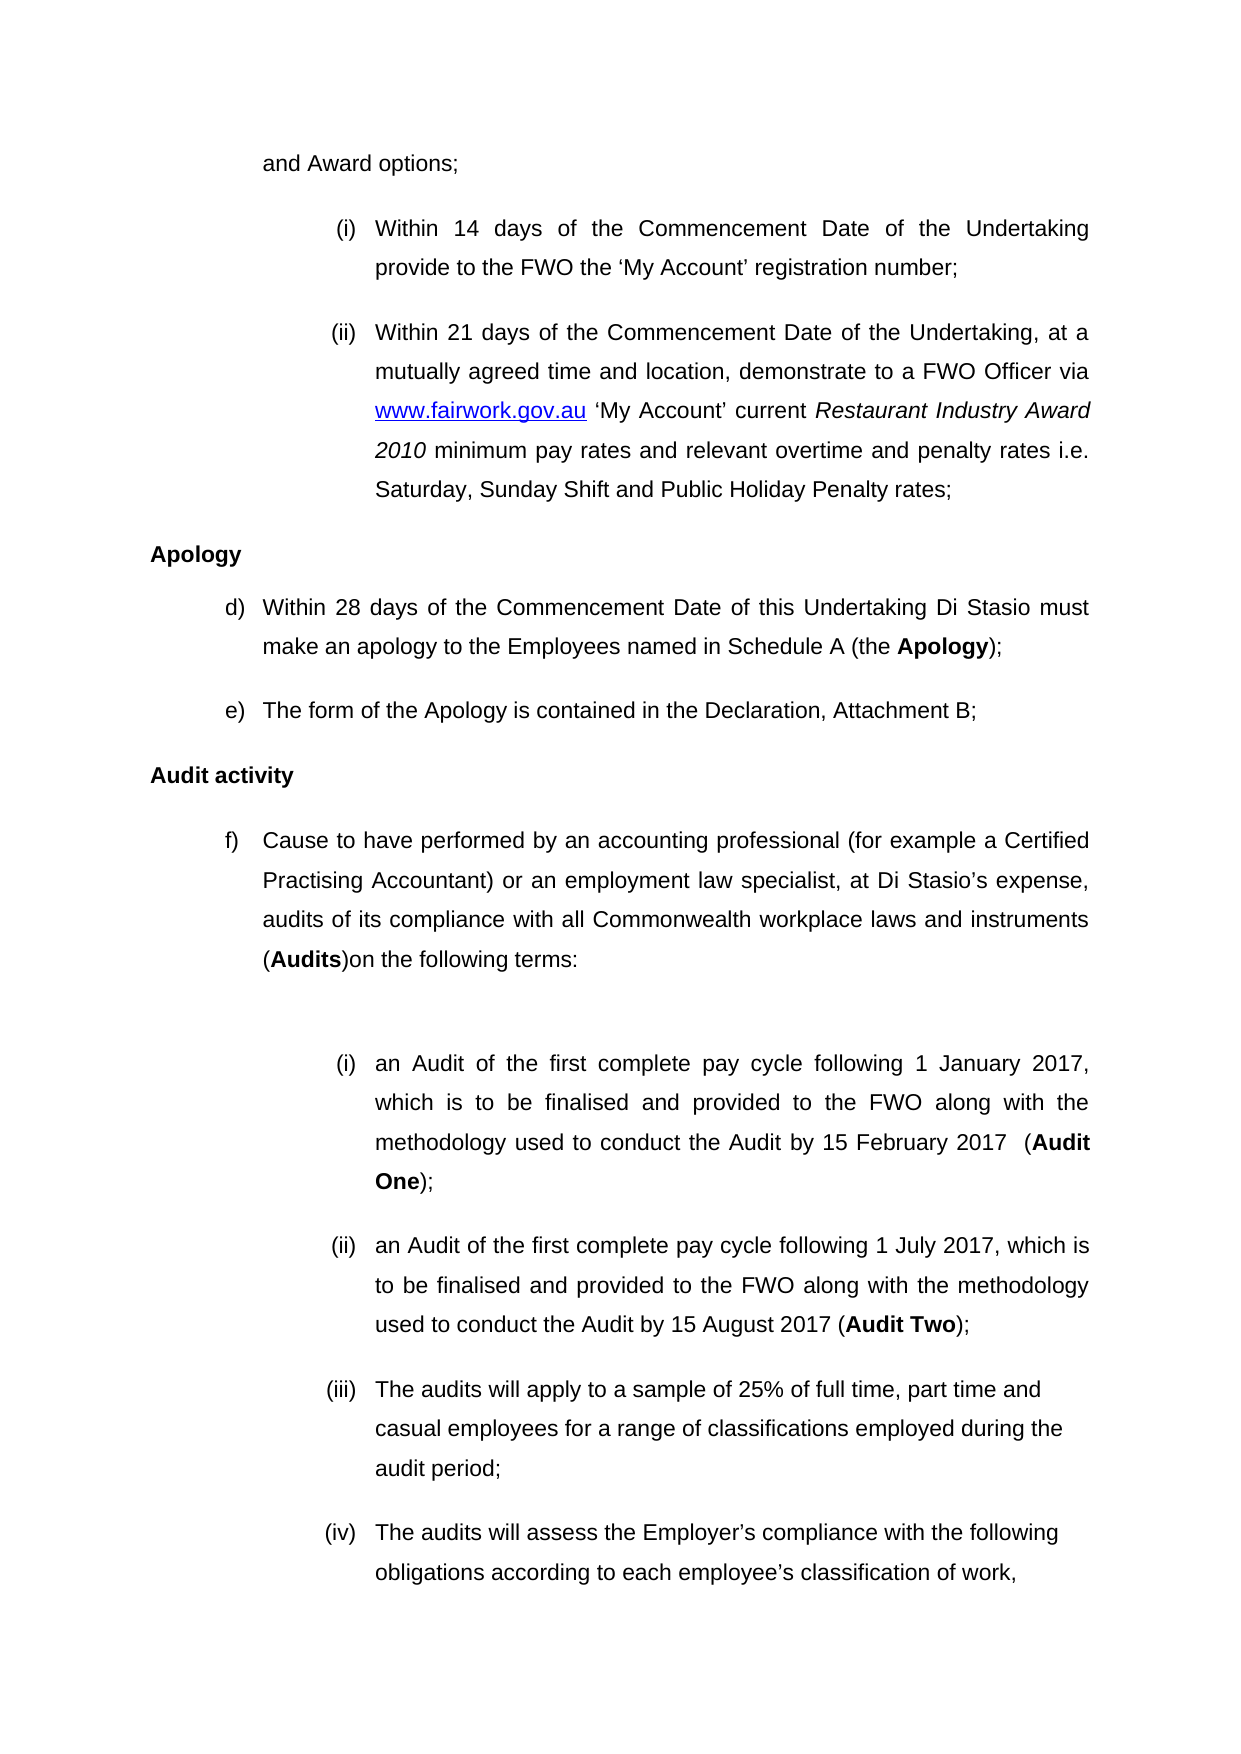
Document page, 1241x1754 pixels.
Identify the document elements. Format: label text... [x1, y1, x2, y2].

list an Audit of the first complete pay cycle following 1 January 2017, which is to be finalised and provided to the FWO along with the methodology used to conduct the Audit by 15 February 2017 (Audit One); [356, 1049, 1090, 1194]
list Within 28 days of the Commencement Date of this Undertaking Di Stasio must make an apology to the Employees named in Schedule A (the Apology); [225, 593, 1090, 659]
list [356, 1519, 1090, 1585]
list Within 14 days of the Commencement Date of the Undertaking provide to the FWO the ‘My Account’ registration number; [356, 214, 1090, 280]
subtitle Audit activity [150, 762, 1090, 788]
list The audits will apply to a sample of 25% of full time, part time and casual employees for a range of classifications employed during the audit period; [356, 1376, 1090, 1481]
list an Audit of the first complete pay cycle following 1 July 2017, which is to be finalised and provided to the FWO along with the methodology used to conduct the Audit by 15 August 2017 (Audit Two); [356, 1232, 1090, 1338]
list Within 21 days of the Commencement Date of the Undertaking, at a mutually agreed time and location, demonstrate to a FWO Officer via www.fairwork.gov.au ‘My Account’ current Restaurant Industry Award 2010 minimum pay rates and relevant overtime and penalty rates i.e. Saturday, Sunday Shift and Public Holiday Penalty rates; [356, 318, 1090, 503]
subtitle Apology [150, 541, 1090, 567]
list The form of the Apology is contained in the Declaration, Attachment B; [225, 697, 1090, 724]
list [225, 150, 1090, 176]
list Cause to have performed by an accounting professional (for example a Certified Practising Accountant) or an employment law specialist, at Di Stasio’s expense, audits of its compliance with all Commonwealth workplace laws and instruments (Audits)on the following terms: [225, 827, 1090, 972]
